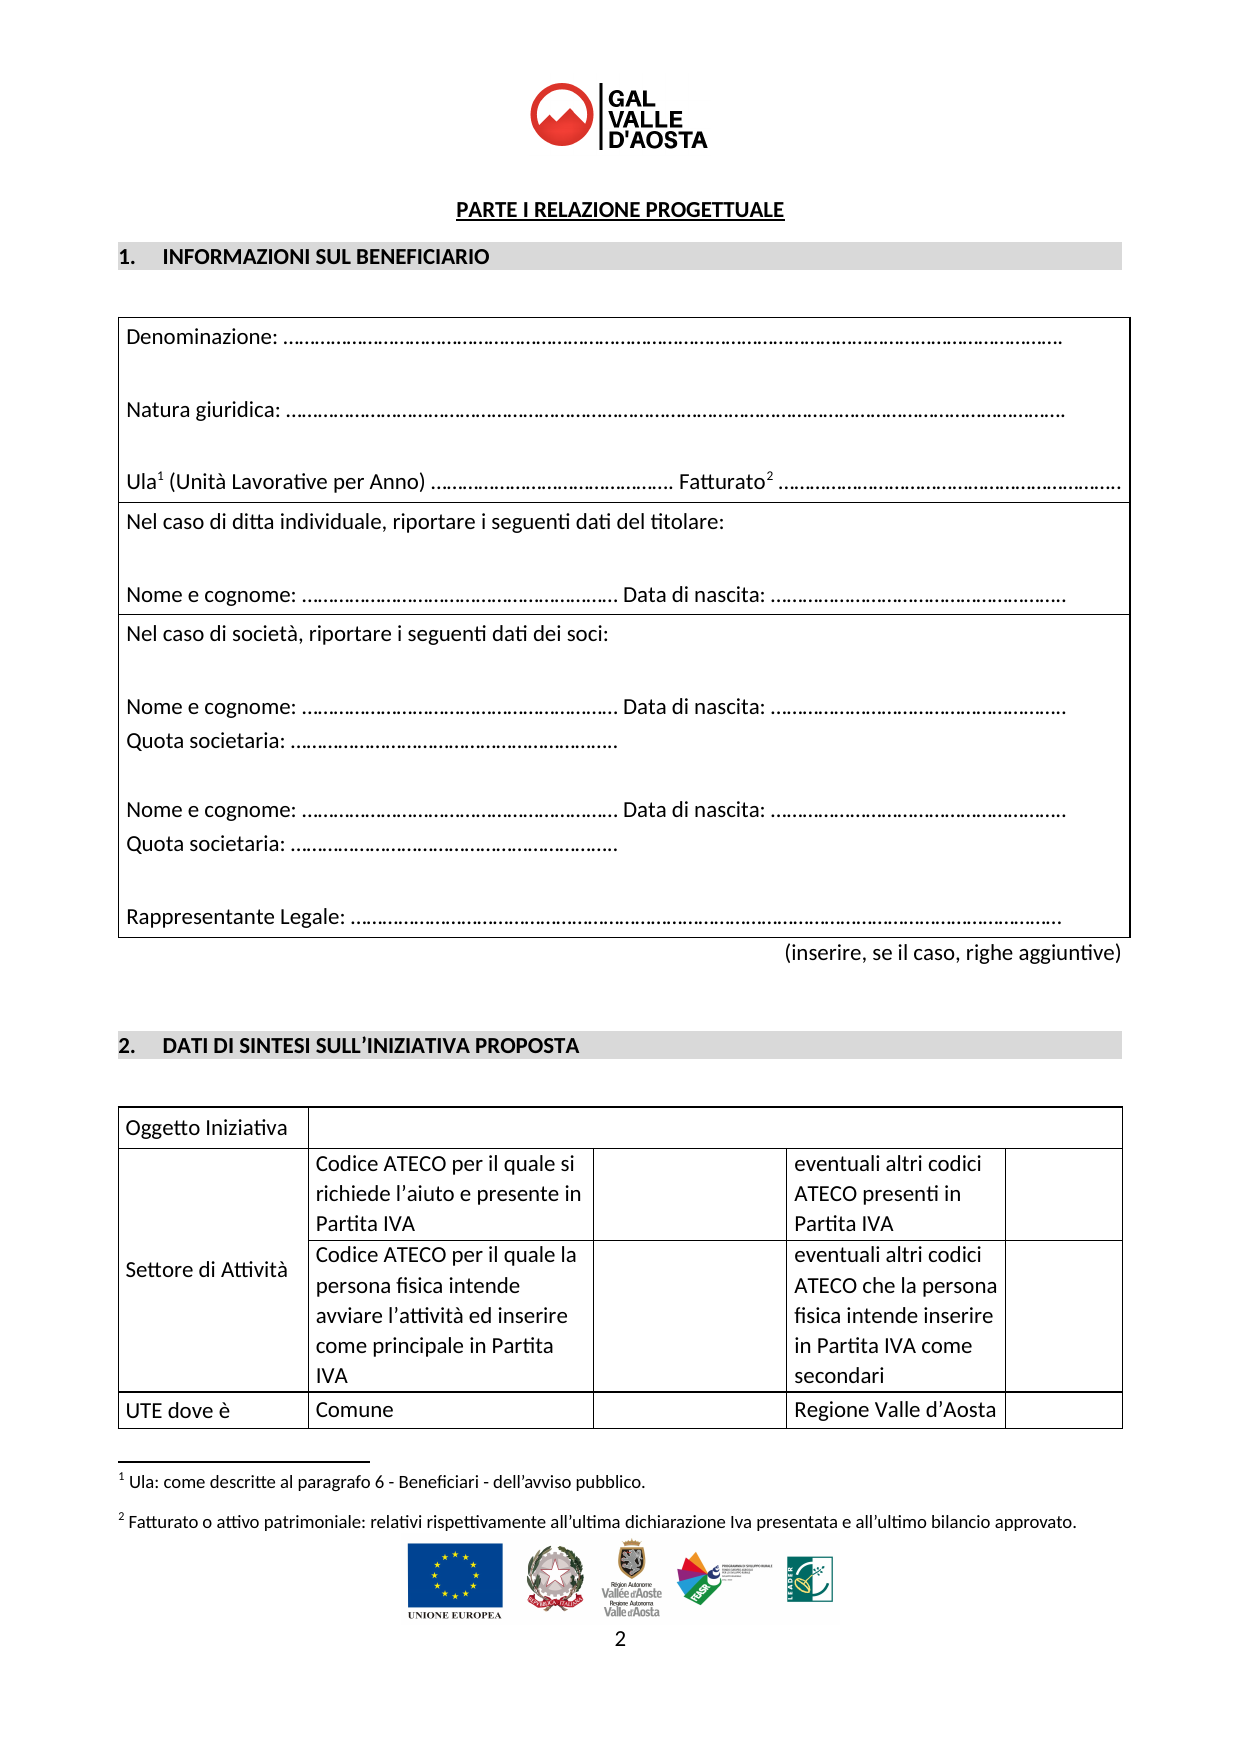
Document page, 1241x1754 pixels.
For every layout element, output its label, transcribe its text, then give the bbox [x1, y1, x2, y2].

picture [400, 1533, 840, 1625]
table_cell Nel caso di ditta individuale, riportare i seguenti dati del titolare: [119, 503, 1129, 576]
table_cell eventuali altri codici ATECO che la persona fisica intende inserire in Partita IVA come secondari [787, 1241, 1005, 1391]
table_header Oggetto Iniziativa [119, 1108, 308, 1148]
picture [528, 73, 712, 156]
list DATI DI SINTESI SULL’INIZIATIVA PROPOSTA [118, 1031, 1122, 1059]
table_cell Nel caso di società, riportare i seguenti dati dei soci: [119, 615, 1129, 653]
table_cell [1006, 1149, 1122, 1239]
table_cell Settore di Attività [119, 1149, 308, 1391]
text PARTE I RELAZIONE PROGETTUALE [118, 195, 1122, 223]
table_cell Natura giuridica: …………………………………………………………………………………………………………………………………. [119, 356, 1129, 463]
table_cell Nome e cognome: …………………………………………………… Data di nascita: ……………………………………………….. [119, 576, 1129, 614]
table_cell eventuali altri codici ATECO presenti in Partita IVA [787, 1149, 1005, 1239]
table_cell Ula (Unità Lavorative per Anno) ………………………………………. Fatturato ……………………………………………………….. [119, 463, 1129, 502]
table_cell Codice ATECO per il quale la persona fisica intende avviare l’attività ed inserire come principale in Partita IVA [309, 1241, 593, 1391]
list INFORMAZIONI SUL BENEFICIARIO [118, 242, 1122, 270]
table_header [309, 1108, 1122, 1148]
table_cell UTE dove è realizzato, ubicato/detenuto l’intervento [119, 1393, 308, 1428]
table_cell Comune [309, 1393, 593, 1428]
table_cell Regione Valle d’Aosta [787, 1393, 1005, 1428]
table_cell [594, 1241, 786, 1391]
table_cell [1006, 1241, 1122, 1391]
table_cell Nome e cognome: …………………………………………………… Data di nascita: ……………………………………………….. Quota societaria: …………………………………………………….. Nome e cognome: …………………………………………………… Data di nascita: ……………………………………………….. Quota societaria: …………………………………………………….. [119, 654, 1129, 864]
text (inserire, se il caso, righe aggiuntive) [118, 938, 1122, 966]
table_cell [594, 1149, 786, 1239]
table_cell [1006, 1393, 1122, 1428]
table_cell Codice ATECO per il quale si richiede l’aiuto e presente in Partita IVA [309, 1149, 593, 1239]
table_cell Rappresentante Legale: ……………………………………………………………………………………………………………………… [119, 864, 1129, 937]
table_cell [594, 1393, 786, 1428]
table_header Denominazione: …………………………………………………………………………………………………………………………………. [119, 318, 1129, 356]
